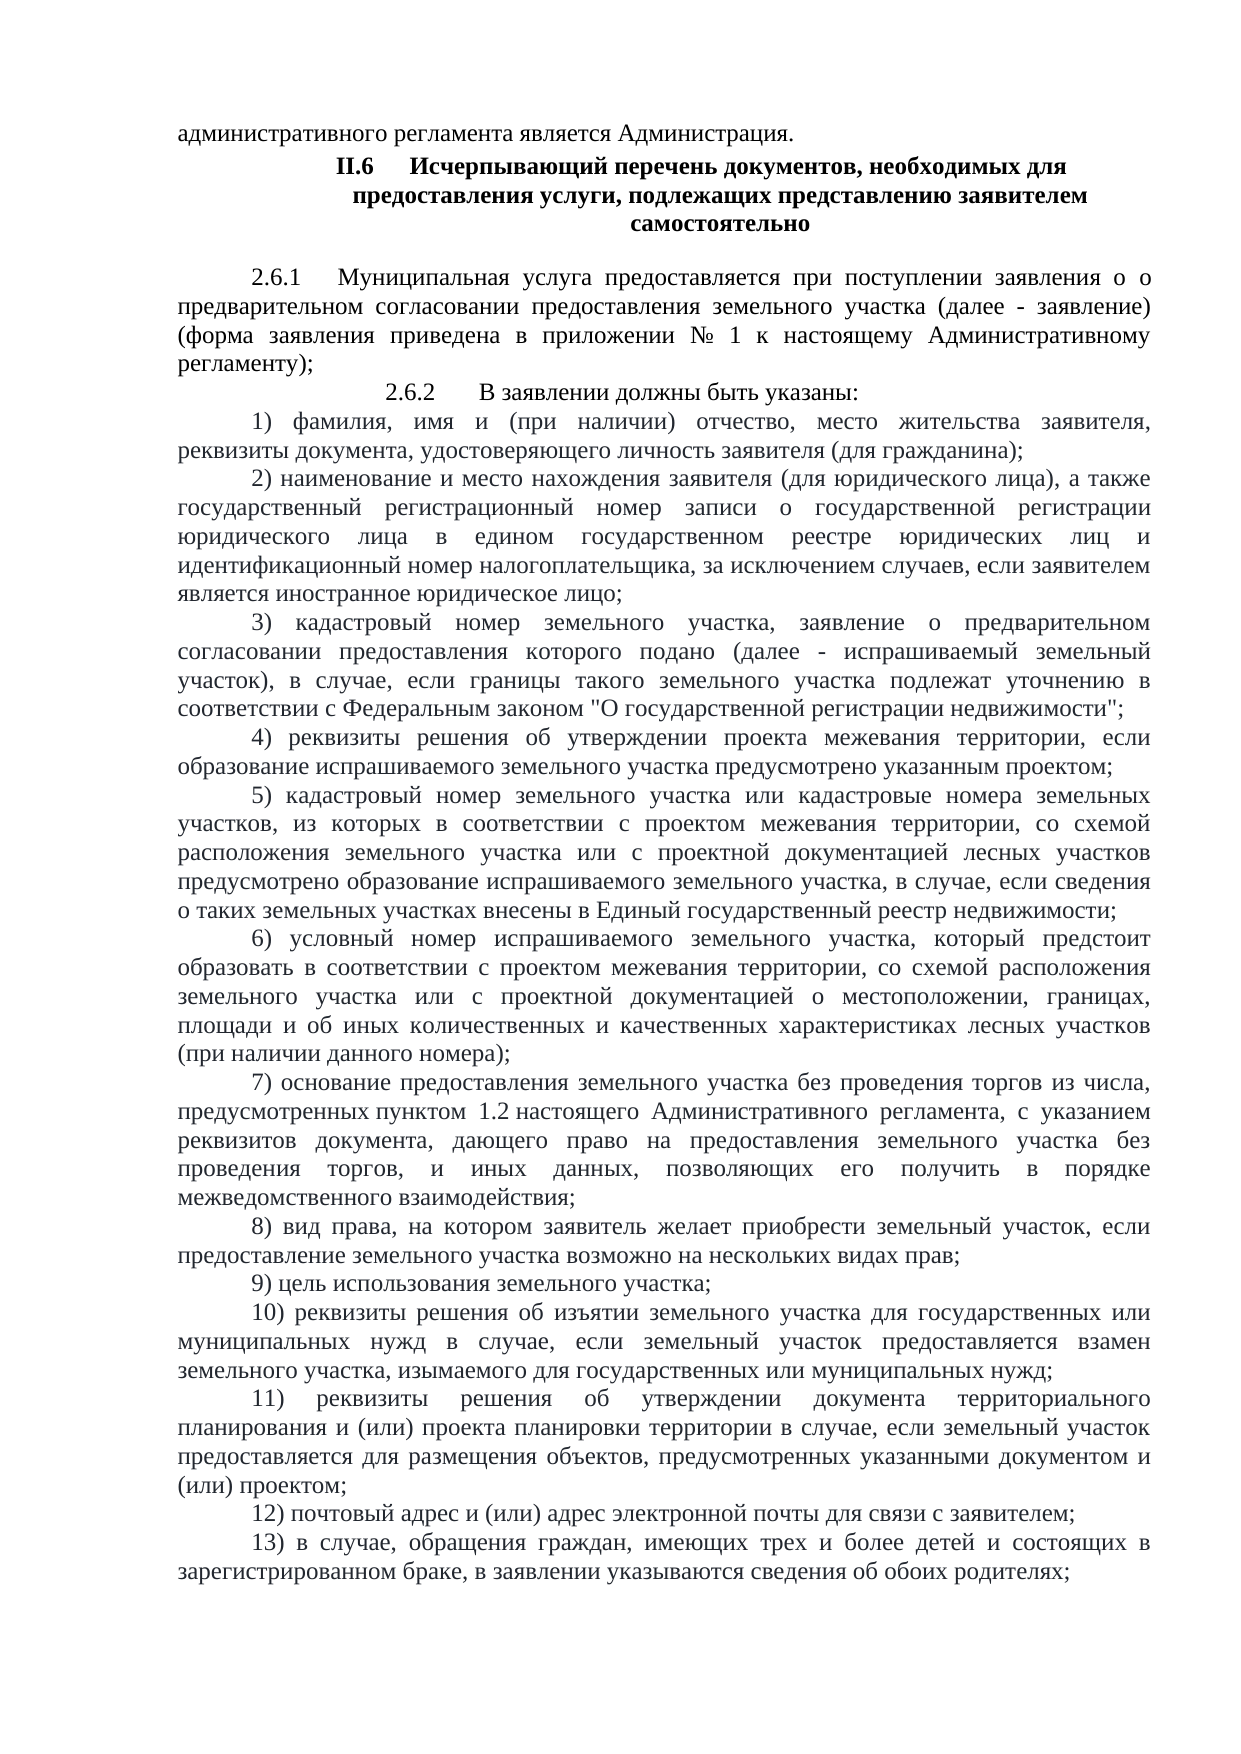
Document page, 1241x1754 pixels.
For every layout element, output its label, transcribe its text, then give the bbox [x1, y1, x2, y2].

list Исчерпывающий перечень документов, необходимых для предоставления услуги, подлежащих представлению заявителем самостоятельно [251, 151, 1152, 237]
text 10) реквизиты решения об изъятии земельного участка для государственных или муниципальных нужд в случае, если земельный участок предоставляется взамен земельного участка, изымаемого для государственных или муниципальных нужд; [177, 1297, 1152, 1383]
text 7) основание предоставления земельного участка без проведения торгов из числа, предусмотренных пунктом 1.2 настоящего Административного регламента, с указанием реквизитов документа, дающего право на предоставления земельного участка без проведения торгов, и иных данных, позволяющих его получить в порядке межведомственного взаимодействия; [177, 1067, 1152, 1211]
text 4) реквизиты решения об утверждении проекта межевания территории, если образование испрашиваемого земельного участка предусмотрено указанным проектом; [177, 722, 1152, 780]
list В заявлении должны быть указаны: [311, 377, 1152, 406]
list Муниципальная услуга предоставляется при поступлении заявления о (форма заявления приведена в приложении № 1 к настоящему Административному регламенту); [177, 262, 1152, 377]
text 11) реквизиты решения об утверждении документа территориального планирования и (или) проекта планировки территории в случае, если земельный участок предоставляется для размещения объектов, предусмотренных указанными документом и (или) проектом; [177, 1383, 1152, 1498]
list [177, 118, 1152, 147]
text 12) почтовый адрес и (или) адрес электронной почты для связи с заявителем; [177, 1498, 1152, 1527]
text 1) фамилия, имя и (при наличии) отчество, место жительства заявителя, реквизиты документа, удостоверяющего личность заявителя (для гражданина); [177, 406, 1152, 463]
text 8) вид права, на котором заявитель желает приобрести земельный участок, если предоставление земельного участка возможно на нескольких видах прав; [177, 1211, 1152, 1268]
text 2) наименование и место нахождения заявителя (для юридического лица), а также государственный регистрационный номер записи о государственной регистрации юридического лица в едином государственном реестре юридических лиц и идентификационный номер налогоплательщика, за исключением случаев, если заявителем является иностранное юридическое лицо; [177, 463, 1152, 607]
text 13) в случае, обращения граждан, имеющих трех и более детей и состоящих в зарегистрированном браке, в заявлении указываются сведения об обоих родителях; [177, 1527, 1152, 1585]
text 6) условный номер испрашиваемого земельного участка, который предстоит образовать в соответствии с проектом межевания территории, со схемой расположения земельного участка или с проектной документацией о местоположении, границах, площади и об иных количественных и качественных характеристиках лесных участков (при наличии данного номера); [177, 923, 1152, 1067]
text 5) кадастровый номер земельного участка или кадастровые номера земельных участков, из которых в соответствии с проектом межевания территории, со схемой расположения земельного участка или с проектной документацией лесных участков предусмотрено образование испрашиваемого земельного участка, в случае, если сведения о таких земельных участках внесены в Единый государственный реестр недвижимости; [177, 780, 1152, 923]
text 9) цель использования земельного участка; [177, 1268, 1152, 1297]
text 3) кадастровый номер земельного участка, заявление о предварительном согласовании предоставления которого подано (далее - испрашиваемый земельный участок), в случае, если границы такого земельного участка подлежат уточнению в соответствии с Федеральным законом "О государственной регистрации недвижимости"; [177, 607, 1152, 722]
